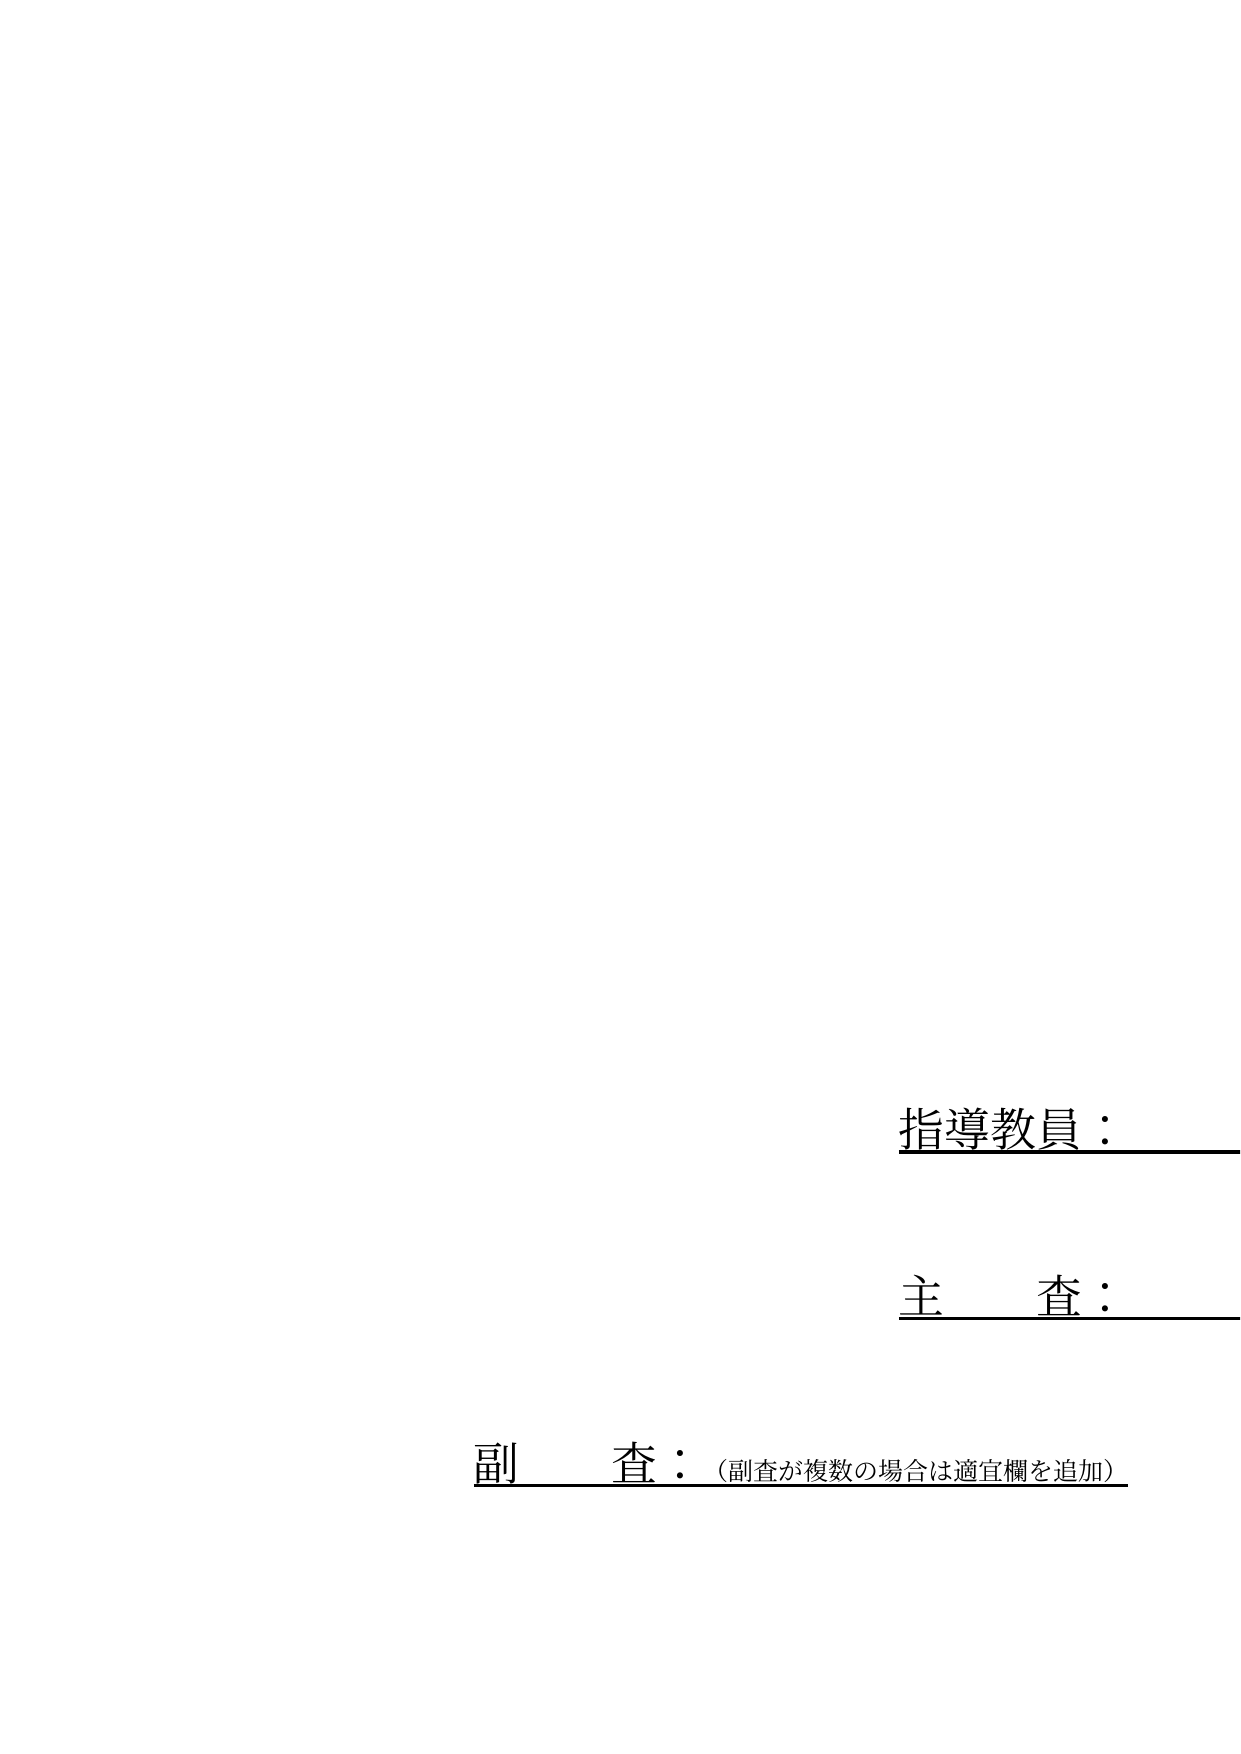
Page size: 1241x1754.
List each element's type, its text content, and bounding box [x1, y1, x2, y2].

text 指導教員： [112, 1085, 1128, 1169]
text 副 査：（副査が複数の場合は適宜欄を追加） [112, 1419, 1128, 1502]
text 主 査： [112, 1252, 1128, 1335]
